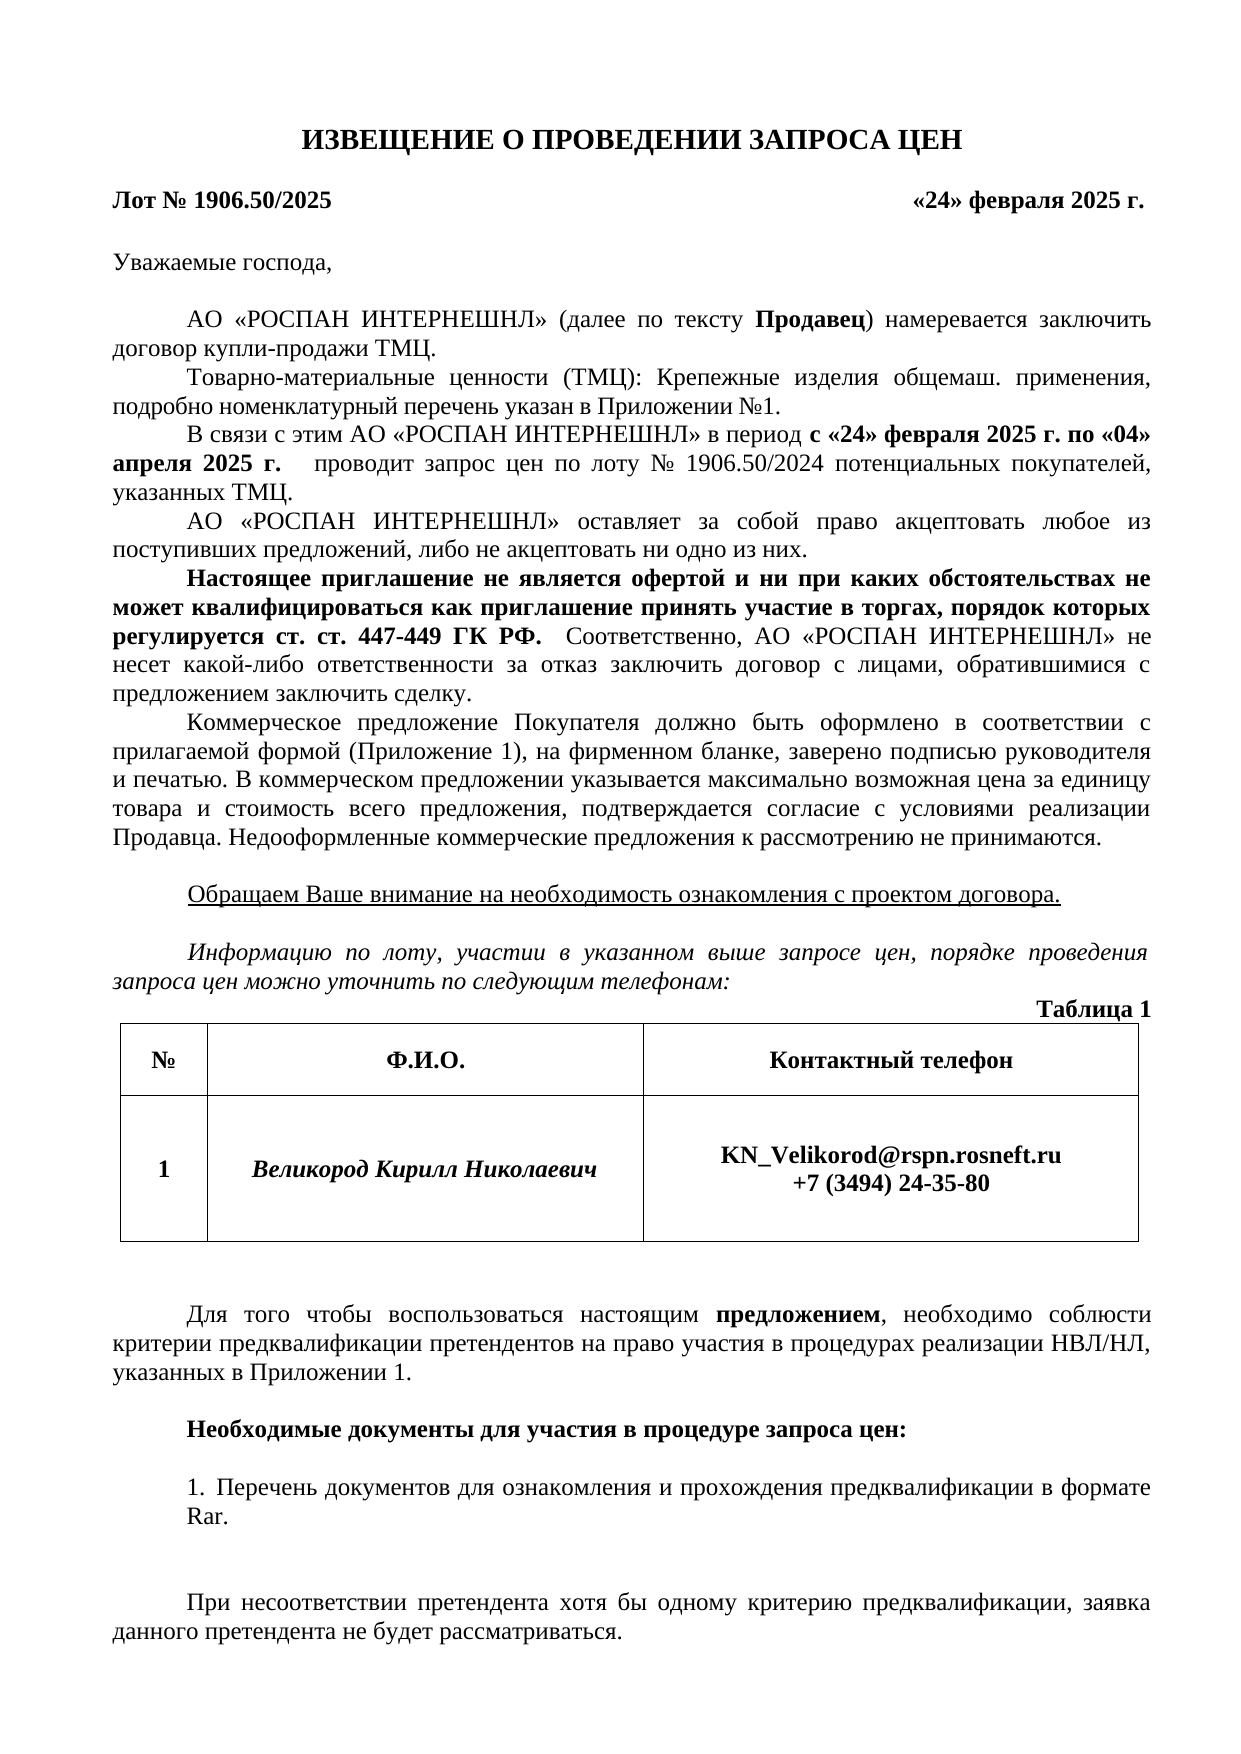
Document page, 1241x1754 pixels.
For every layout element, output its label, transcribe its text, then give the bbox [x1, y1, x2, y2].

text Лот № 1906.50/2025 «24» февраля 2025 г. [112, 185, 1152, 213]
text Коммерческое предложение Покупателя должно быть оформлено в соответствии с прилагаемой формой (Приложение 1), на фирменном бланке, заверено подписью руководителя и печатью. В коммерческом предложении указывается максимально возможная цена за единицу товара и стоимость всего предложения, подтверждается согласие с условиями реализации Продавца. Недооформленные коммерческие предложения к рассмотрению не принимаются. [112, 707, 1152, 851]
text Обращаем Ваше внимание на необходимость ознакомления с проектом договора. [112, 879, 1152, 908]
text Товарно-материальные ценности (ТМЦ): Крепежные изделия общемаш. применения, подробно номенклатурный перечень указан в Приложении №1. [112, 362, 1152, 419]
text Уважаемые господа, [112, 247, 1152, 276]
list Перечень документов для ознакомления и прохождения предквалификации в формате Rar. [186, 1472, 1152, 1529]
table_header Контактный телефон [644, 1024, 1138, 1095]
text Для того чтобы воспользоваться настоящим предложением, необходимо соблюсти критерии предквалификации претендентов на право участия в процедурах реализации НВЛ/НЛ, указанных в Приложении 1. [112, 1299, 1152, 1386]
text Необходимые документы для участия в процедуре запроса цен: [112, 1414, 1152, 1443]
text Настоящее приглашение не является офертой и ни при каких обстоятельствах не может квалифицироваться как приглашение принять участие в торгах, порядок которых регулируется ст. ст. 447-449 ГК РФ. Соответственно, АО «РОСПАН ИНТЕРНЕШНЛ» не несет какой-либо ответственности за отказ заключить договор с лицами, обратившимися с предложением заключить сделку. [112, 563, 1152, 707]
text АО «РОСПАН ИНТЕРНЕШНЛ» (далее по тексту Продавец) намеревается заключить договор купли-продажи ТМЦ. [112, 304, 1152, 362]
table_header № [121, 1024, 207, 1095]
title ИЗВЕЩЕНИЕ О ПРОВЕДЕНИИ ЗАПРОСА ЦЕН [112, 122, 1152, 156]
text Таблица 1 [112, 994, 1152, 1023]
text АО «РОСПАН ИНТЕРНЕШНЛ» оставляет за собой право акцептовать любое из поступивших предложений, либо не акцептовать ни одно из них. [112, 506, 1152, 563]
table_cell 1 [121, 1096, 207, 1241]
text Информацию по лоту, участии в указанном выше запросе цен, порядке проведения запроса цен можно уточнить по следующим телефонам: [112, 937, 1152, 994]
table_cell KN_Velikorod@rspn.rosneft.ru +7 (3494) 24-35-80 [644, 1096, 1138, 1241]
text В связи с этим АО «РОСПАН ИНТЕРНЕШНЛ» в период с «24» февраля 2025 г. по «04» апреля 2025 г. проводит запрос цен по лоту № 1906.50/2024 потенциальных покупателей, указанных ТМЦ. [112, 419, 1152, 506]
table_cell Великород Кирилл Николаевич [208, 1096, 643, 1241]
table_header Ф.И.О. [208, 1024, 643, 1095]
text При несоответствии претендента хотя бы одному критерию предквалификации, заявка данного претендента не будет рассматриваться. [112, 1587, 1152, 1644]
